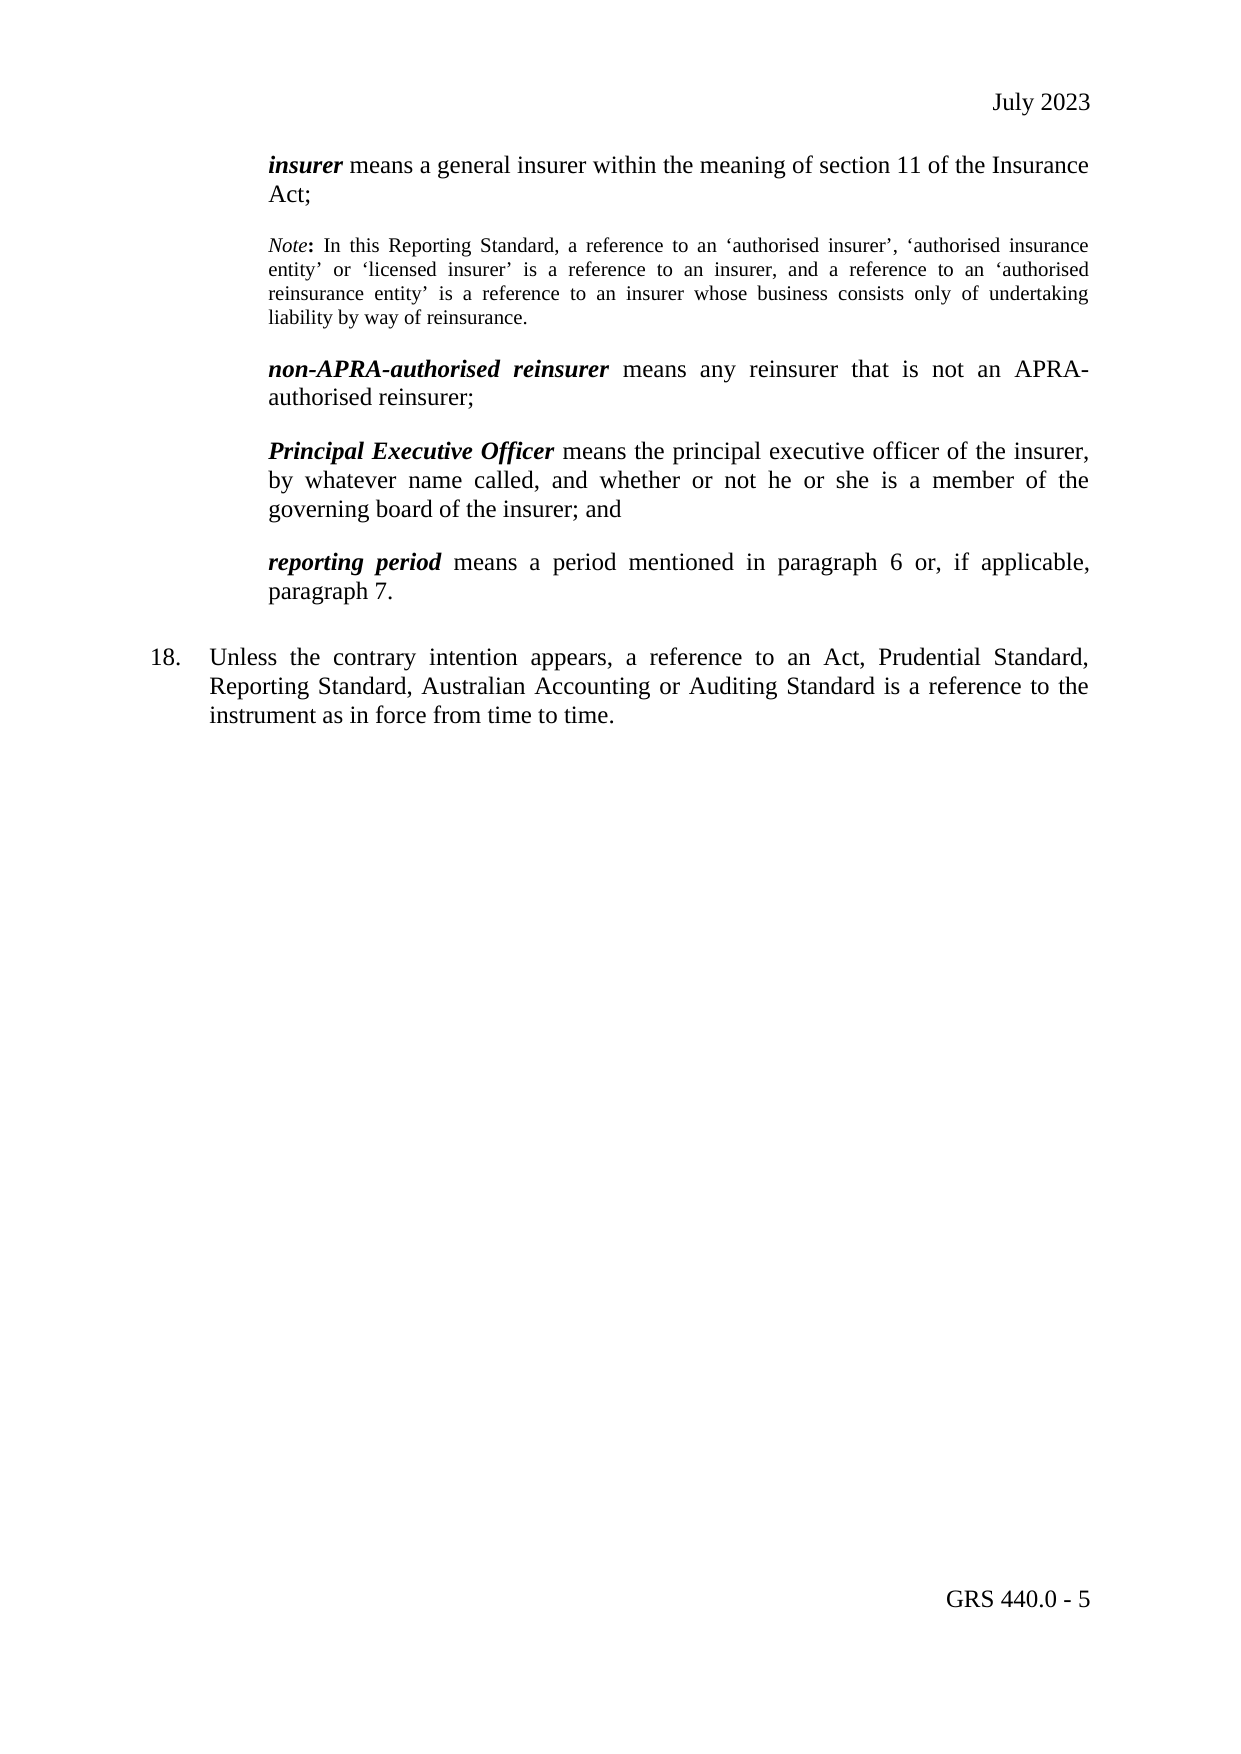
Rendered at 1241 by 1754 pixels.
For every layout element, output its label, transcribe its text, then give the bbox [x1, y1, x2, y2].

text Unless the contrary intention appears, a reference to an Act, Prudential Standard, Reporting Standard, Australian Accounting or Auditing Standard is a reference to the instrument as in force from time to time. [150, 642, 1090, 729]
text non-APRA-authorised reinsurer means any reinsurer that is not an APRA-authorised reinsurer; [268, 354, 1090, 411]
text Note: In this Reporting Standard, a reference to an ‘authorised insurer’, ‘authorised insurance entity’ or ‘licensed insurer’ is a reference to an insurer, and a reference to an ‘authorised reinsurance entity’ is a reference to an insurer whose business consists only of undertaking liability by way of reinsurance. [268, 232, 1090, 329]
text reporting period means a period mentioned in paragraph 6 or, if applicable, paragraph 7. [268, 547, 1090, 605]
text Principal Executive Officer means the principal executive officer of the insurer, by whatever name called, and whether or not he or she is a member of the governing board of the insurer; and [268, 436, 1090, 522]
text insurer means a general insurer within the meaning of section 11 of the Insurance Act; [268, 150, 1090, 207]
